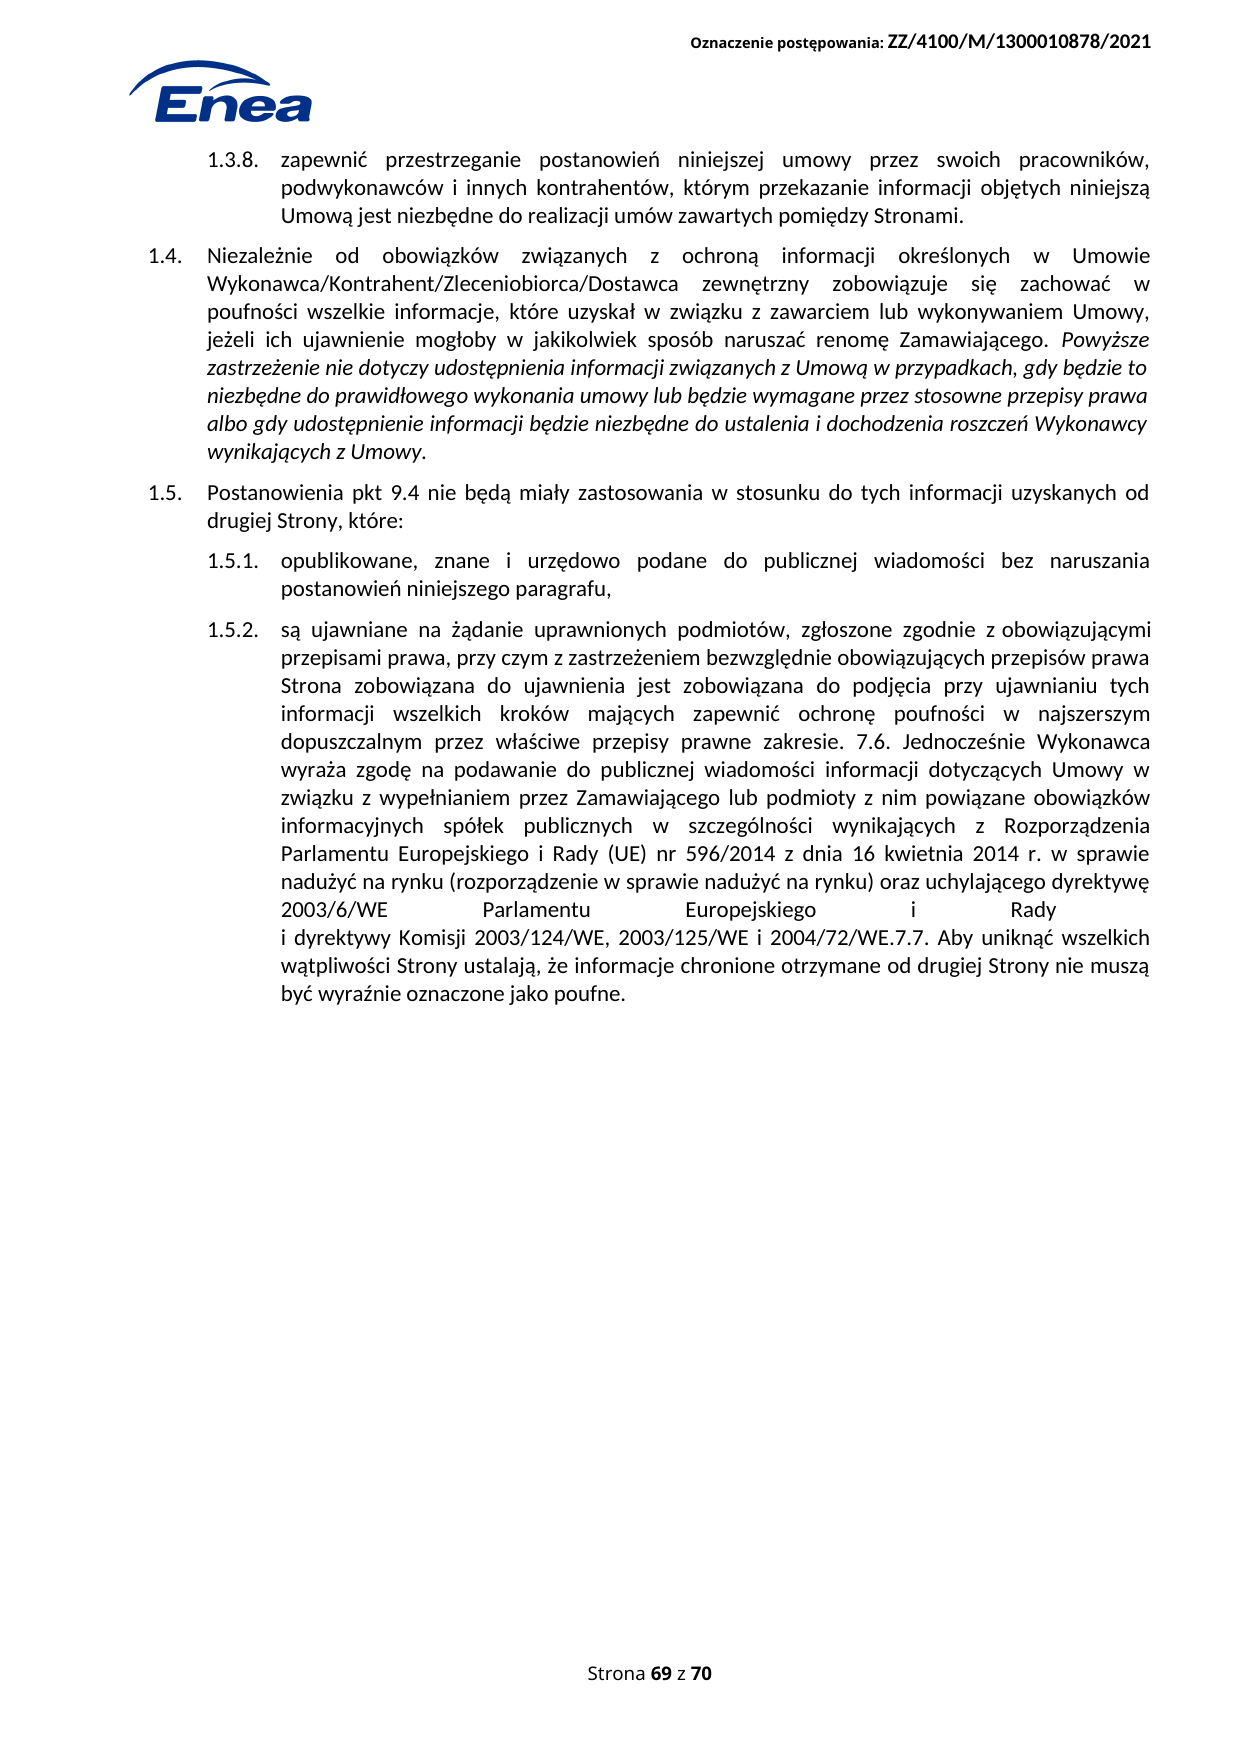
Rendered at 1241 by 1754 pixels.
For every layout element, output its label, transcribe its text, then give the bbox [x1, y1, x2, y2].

list zapewnić przestrzeganie postanowień niniejszej umowy przez swoich pracowników, podwykonawców i innych kontrahentów, którym przekazanie informacji objętych niniejszą Umową jest niezbędne do realizacji umów zawartych pomiędzy Stronami. [207, 145, 1152, 229]
list Niezależnie od obowiązków związanych z ochroną informacji określonych w Umowie Wykonawca/Kontrahent/Zleceniobiorca/Dostawca zewnętrzny zobowiązuje się zachować w poufności wszelkie informacje, które uzyskał w związku z zawarciem lub wykonywaniem Umowy, jeżeli ich ujawnienie mogłoby w jakikolwiek sposób naruszać renomę Zamawiającego. Powyższe zastrzeżenie nie dotyczy udostępnienia informacji związanych z Umową w przypadkach, gdy będzie to niezbędne do prawidłowego wykonania umowy lub będzie wymagane przez stosowne przepisy prawa albo gdy udostępnienie informacji będzie niezbędne do ustalenia i dochodzenia roszczeń Wykonawcy wynikających z Umowy. [148, 241, 1152, 466]
list opublikowane, znane i urzędowo podane do publicznej wiadomości bez naruszania postanowień niniejszego paragrafu, [207, 547, 1152, 603]
list Postanowienia pkt 9.4 nie będą miały zastosowania w stosunku do tych informacji uzyskanych od drugiej Strony, które: [148, 478, 1152, 534]
picture [117, 50, 324, 124]
list są ujawniane na żądanie uprawnionych podmiotów, zgłoszone zgodnie z obowiązującymi przepisami prawa, przy czym z zastrzeżeniem bezwzględnie obowiązujących przepisów prawa Strona zobowiązana do ujawnienia jest zobowiązana do podjęcia przy ujawnianiu tych informacji wszelkich kroków mających zapewnić ochronę poufności w najszerszym dopuszczalnym przez właściwe przepisy prawne zakresie. 7.6. Jednocześnie Wykonawca wyraża zgodę na podawanie do publicznej wiadomości informacji dotyczących Umowy w związku z wypełnianiem przez Zamawiającego lub podmioty z nim powiązane obowiązków informacyjnych spółek publicznych w szczególności wynikających z Rozporządzenia Parlamentu Europejskiego i Rady (UE) nr 596/2014 z dnia 16 kwietnia 2014 r. w sprawie nadużyć na rynku (rozporządzenie w sprawie nadużyć na rynku) oraz uchylającego dyrektywę 2003/6/WE Parlamentu Europejskiego i Rady i dyrektywy Komisji 2003/124/WE, 2003/125/WE i 2004/72/WE.7.7. Aby uniknąć wszelkich wątpliwości Strony ustalają, że informacje chronione otrzymane od drugiej Strony nie muszą być wyraźnie oznaczone jako poufne. [207, 615, 1152, 1007]
